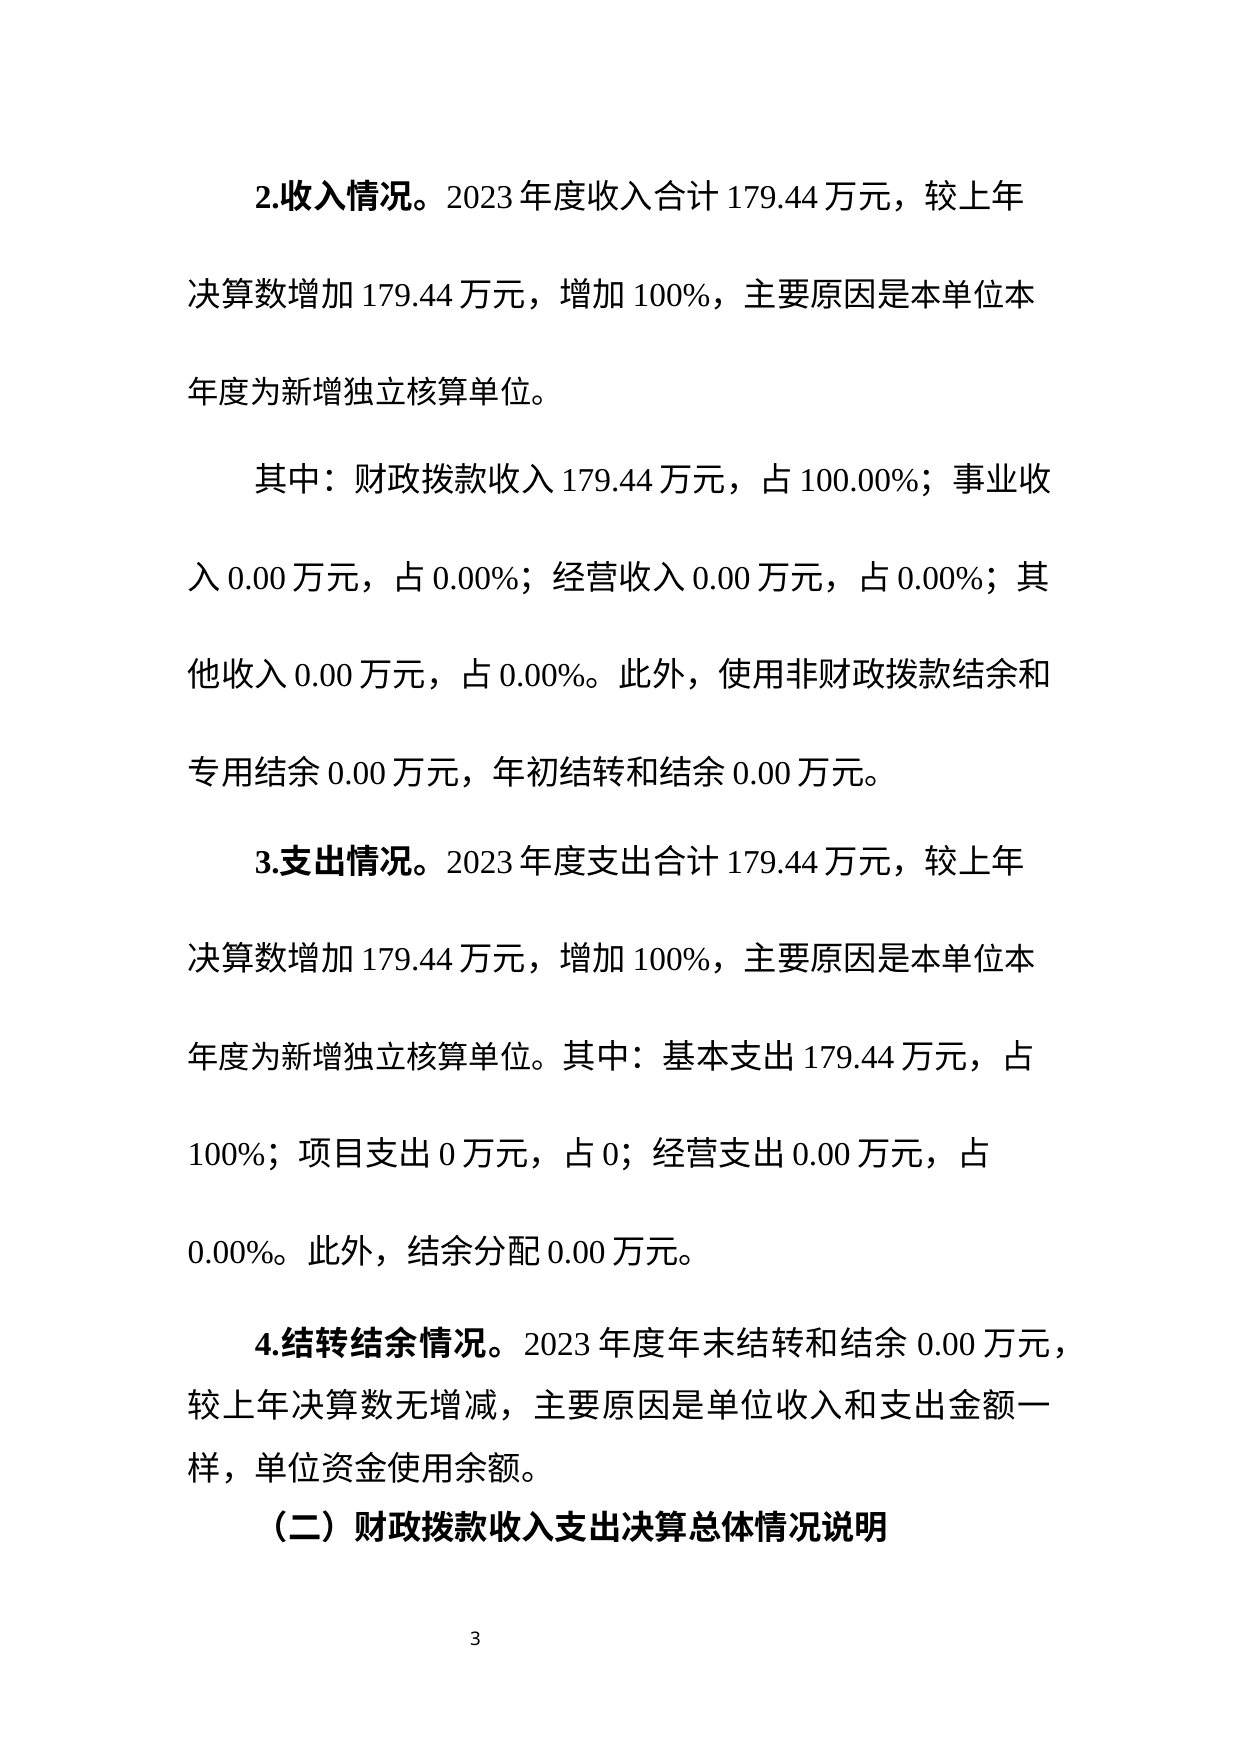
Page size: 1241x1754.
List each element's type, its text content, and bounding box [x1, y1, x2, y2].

text （二）财政拨款收入支出决算总体情况说明 [187, 1493, 1053, 1558]
text 4.结转结余情况。2023年度年末结转和结余0.00万元，较上年决算数无增减，主要原因是单位收入和支出金额一样，单位资金使用余额。 [187, 1305, 1053, 1493]
text 其中：财政拨款收入179.44万元，占100.00%；事业收入0.00万元，占0.00%；经营收入0.00万元，占0.00%；其他收入0.00万元，占0.00%。此外，使用非财政拨款结余和专用结余0.00万元，年初结转和结余0.00万元。 [187, 444, 1053, 802]
text 2.收入情况。2023年度收入合计179.44万元，较上年决算数增加179.44万元，增加100%，主要原因是本单位本年度为新增独立核算单位。 [187, 162, 1053, 422]
text 3.支出情况。2023年度支出合计179.44万元，较上年决算数增加179.44万元，增加100%，主要原因是本单位本年度为新增独立核算单位。其中：基本支出179.44万元，占100%；项目支出0万元，占0；经营支出0.00万元，占0.00%。此外，结余分配0.00万元。 [187, 826, 1053, 1281]
